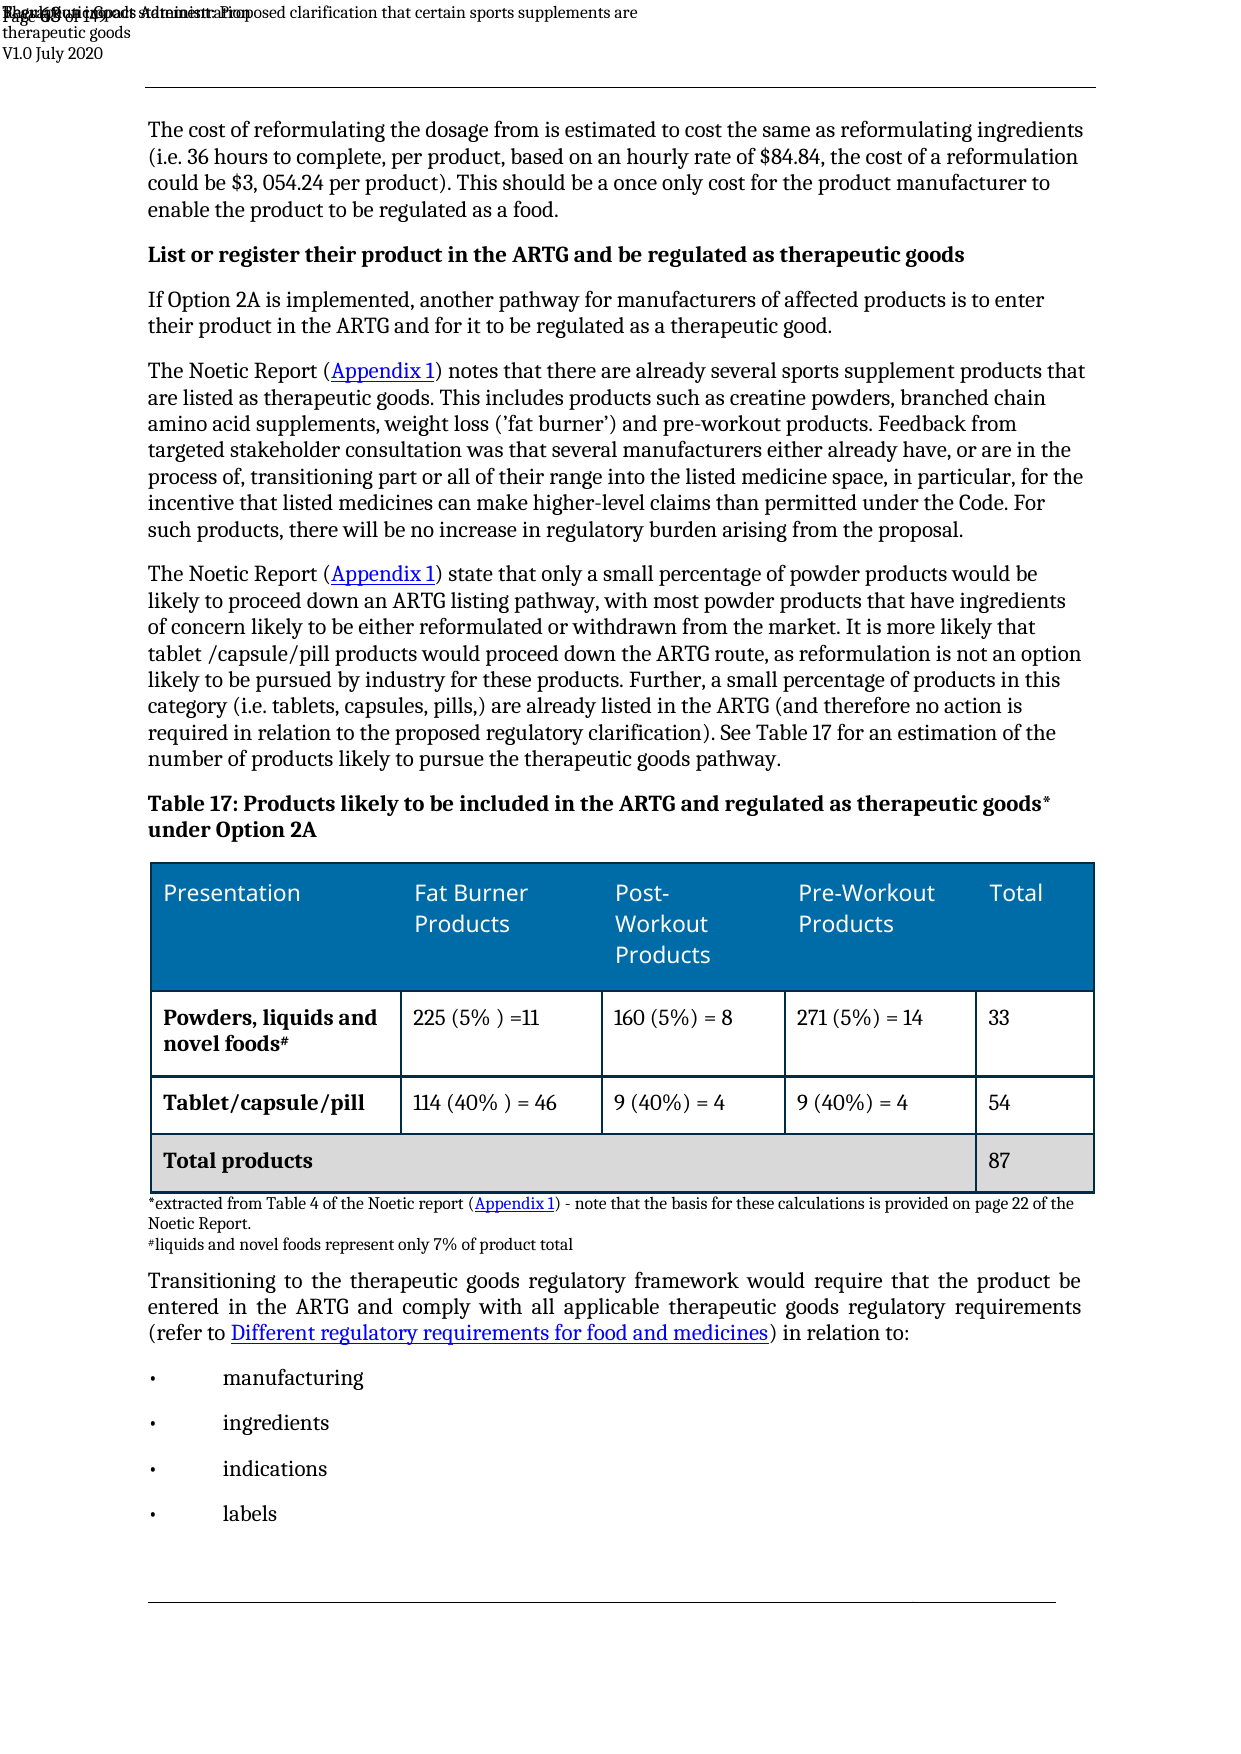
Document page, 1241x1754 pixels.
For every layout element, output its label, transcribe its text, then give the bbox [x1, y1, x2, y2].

table_cell 225 (5% ) =11 [402, 992, 601, 1075]
subtitle Table 17: Products likely to be included in the ARTG and regulated as therapeutic goods* under Option 2A [148, 791, 1081, 844]
text *extracted from Table 4 of the Noetic report (Appendix 1) - note that the basis for these calculations is provided on page 22 of the Noetic Report. [148, 1193, 1077, 1234]
table_cell 9 (40%) = 4 [786, 1078, 975, 1133]
table_cell 160 (5%) = 8 [603, 992, 784, 1075]
table_cell 33 [977, 992, 1093, 1075]
table_cell 271 (5%) = 14 [786, 992, 975, 1075]
table_header Fat Burner Products [401, 864, 602, 990]
table_header Post- Workout Products [602, 864, 785, 990]
table_header Total [976, 864, 1093, 990]
table_cell 9 (40%) = 4 [603, 1078, 784, 1133]
list indications [148, 1455, 1155, 1482]
table_header Presentation [152, 864, 401, 990]
text Transitioning to the therapeutic goods regulatory framework would require that the product be entered in the ARTG and comply with all applicable therapeutic goods regulatory requirements (refer to Different regulatory requirements for food and medicines) in relation to: [148, 1267, 1083, 1346]
subtitle List or register their product in the ARTG and be regulated as therapeutic goods [148, 242, 1155, 268]
table_cell 54 [977, 1078, 1093, 1133]
list ingredients [148, 1410, 1155, 1436]
text The Noetic Report (Appendix 1) state that only a small percentage of powder products would be likely to proceed down an ARTG listing pathway, with most powder products that have ingredients of concern likely to be either reformulated or withdrawn from the market. It is more likely that tablet /capsule/pill products would proceed down the ARTG route, as reformulation is not an option likely to be pursued by industry for these products. Further, a small percentage of products in this category (i.e. tablets, capsules, pills,) are already listed in the ARTG (and therefore no action is required in relation to the proposed regulatory clarification). See Table 17 for an estimation of the number of products likely to pursue the therapeutic goods pathway. [148, 561, 1088, 772]
table_cell Total products [152, 1135, 975, 1191]
table_cell Tablet/capsule/pill [152, 1078, 400, 1133]
table_cell 87 [977, 1135, 1093, 1191]
table_cell Powders, liquids and novel foods# [152, 992, 400, 1075]
list labels [148, 1500, 1155, 1527]
text The cost of reformulating the dosage from is estimated to cost the same as reformulating ingredients (i.e. 36 hours to complete, per product, based on an hourly rate of $84.84, the cost of a reformulation could be $3, 054.24 per product). This should be a once only cost for the product manufacturer to enable the product to be regulated as a food. [148, 117, 1093, 223]
text The Noetic Report (Appendix 1) notes that there are already several sports supplement products that are listed as therapeutic goods. This includes products such as creatine powders, branched chain amino acid supplements, weight loss (’fat burner’) and pre-workout products. Feedback from targeted stakeholder consultation was that several manufacturers either already have, or are in the process of, transitioning part or all of their range into the listed medicine space, in particular, for the incentive that listed medicines can make higher-level claims than permitted under the Code. For such products, there will be no increase in regulatory burden arising from the proposal. [148, 358, 1094, 543]
text #liquids and novel foods represent only 7% of product total [148, 1234, 1155, 1255]
list manufacturing [148, 1365, 1155, 1391]
table_cell 114 (40% ) = 46 [402, 1078, 601, 1133]
text If Option 2A is implemented, another pathway for manufacturers of affected products is to enter their product in the ARTG and for it to be regulated as a therapeutic good. [148, 287, 1087, 339]
table_header Pre-Workout Products [785, 864, 976, 990]
